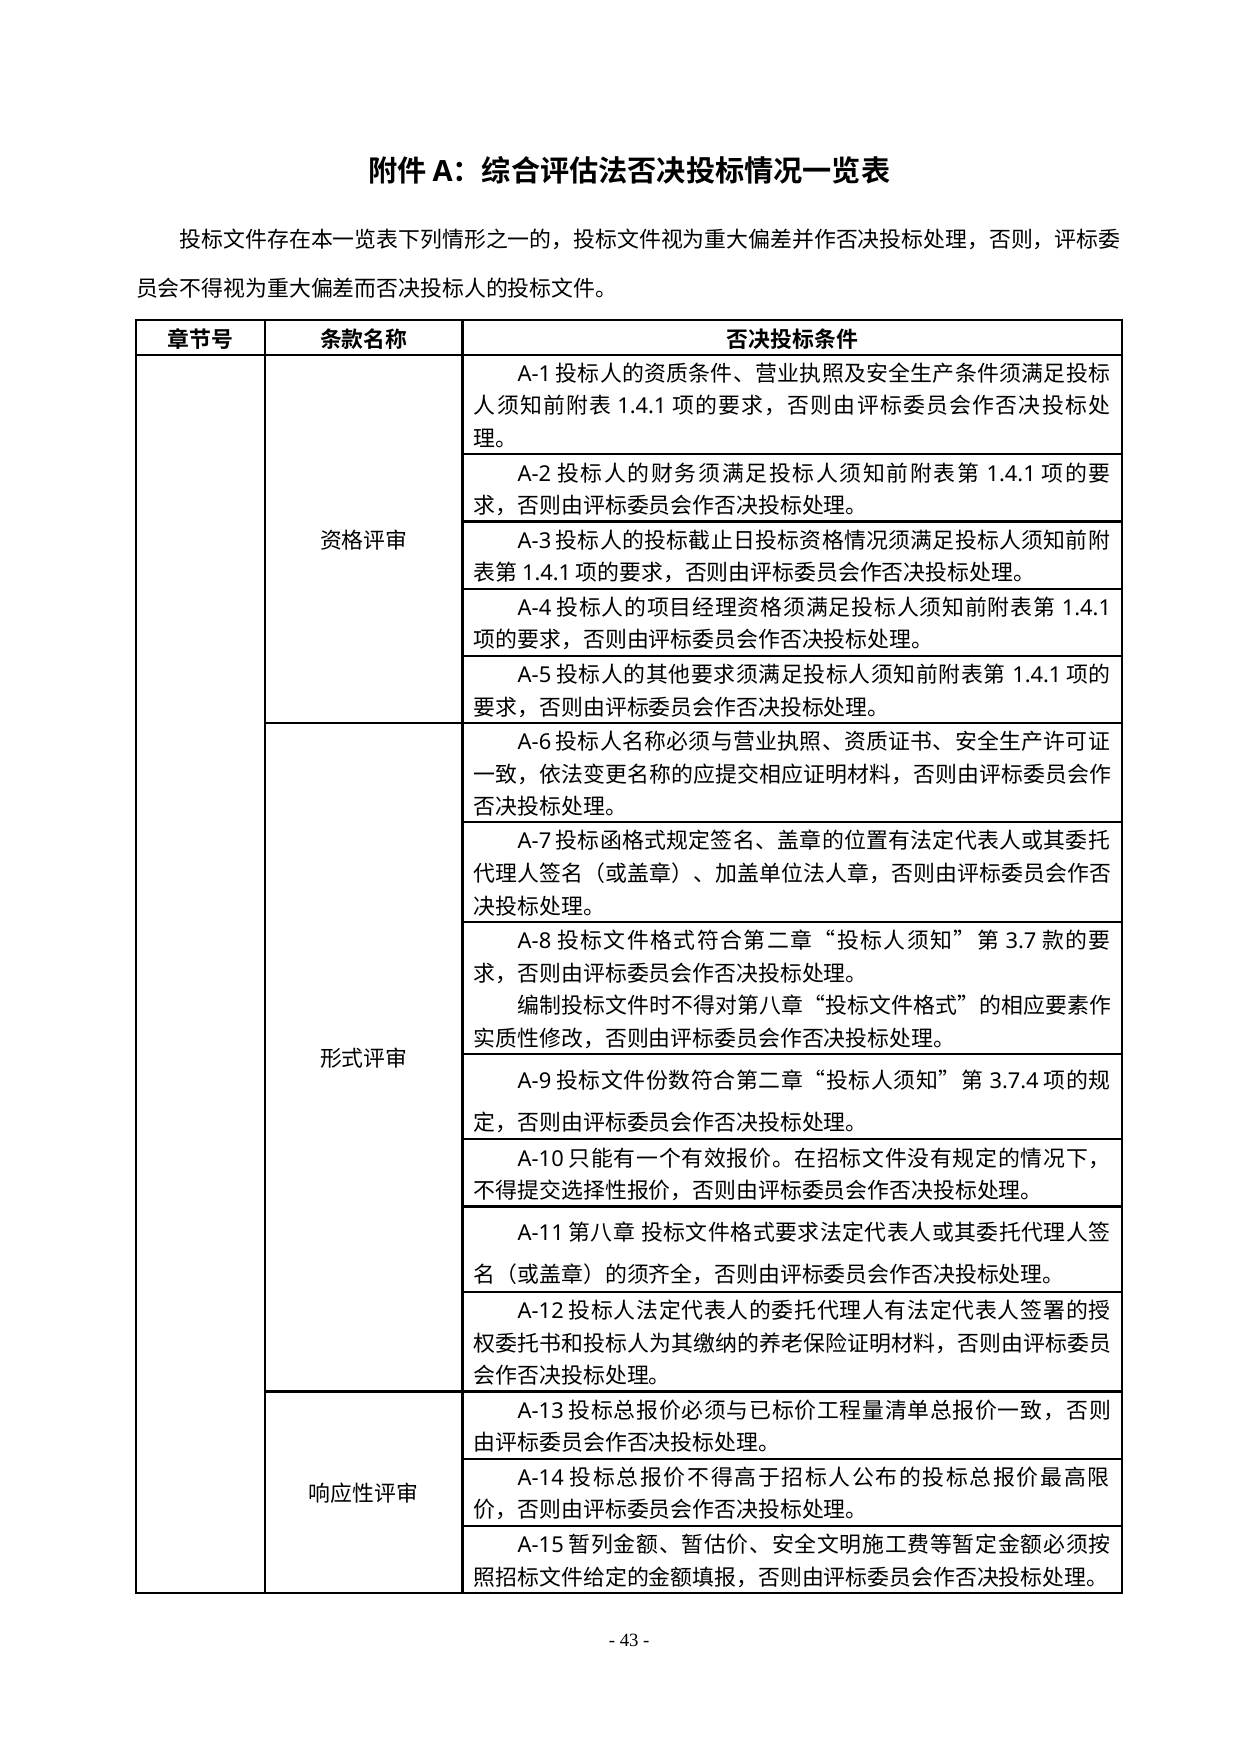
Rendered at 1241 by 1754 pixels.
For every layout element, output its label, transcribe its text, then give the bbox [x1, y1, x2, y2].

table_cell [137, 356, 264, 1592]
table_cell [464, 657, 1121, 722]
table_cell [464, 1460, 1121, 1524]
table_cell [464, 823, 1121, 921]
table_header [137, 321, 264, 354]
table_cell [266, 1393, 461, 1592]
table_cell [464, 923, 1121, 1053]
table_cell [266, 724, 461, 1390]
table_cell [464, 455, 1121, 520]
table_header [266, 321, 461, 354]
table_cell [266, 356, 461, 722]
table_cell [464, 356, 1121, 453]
subtitle 投标文件存在本一览表下列情形之一的，投标文件视为重大偏差并作否决投标处理，否则，评标委员会不得视为重大偏差而否决投标人的投标文件。 [136, 222, 1122, 303]
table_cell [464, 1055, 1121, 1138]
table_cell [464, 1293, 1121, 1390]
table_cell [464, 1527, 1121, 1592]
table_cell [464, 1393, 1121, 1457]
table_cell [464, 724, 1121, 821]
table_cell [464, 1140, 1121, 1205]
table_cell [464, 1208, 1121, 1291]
subtitle 附件A：综合评估法否决投标情况一览表 [136, 136, 1122, 201]
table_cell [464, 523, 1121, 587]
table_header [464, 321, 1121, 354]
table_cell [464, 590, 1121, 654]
